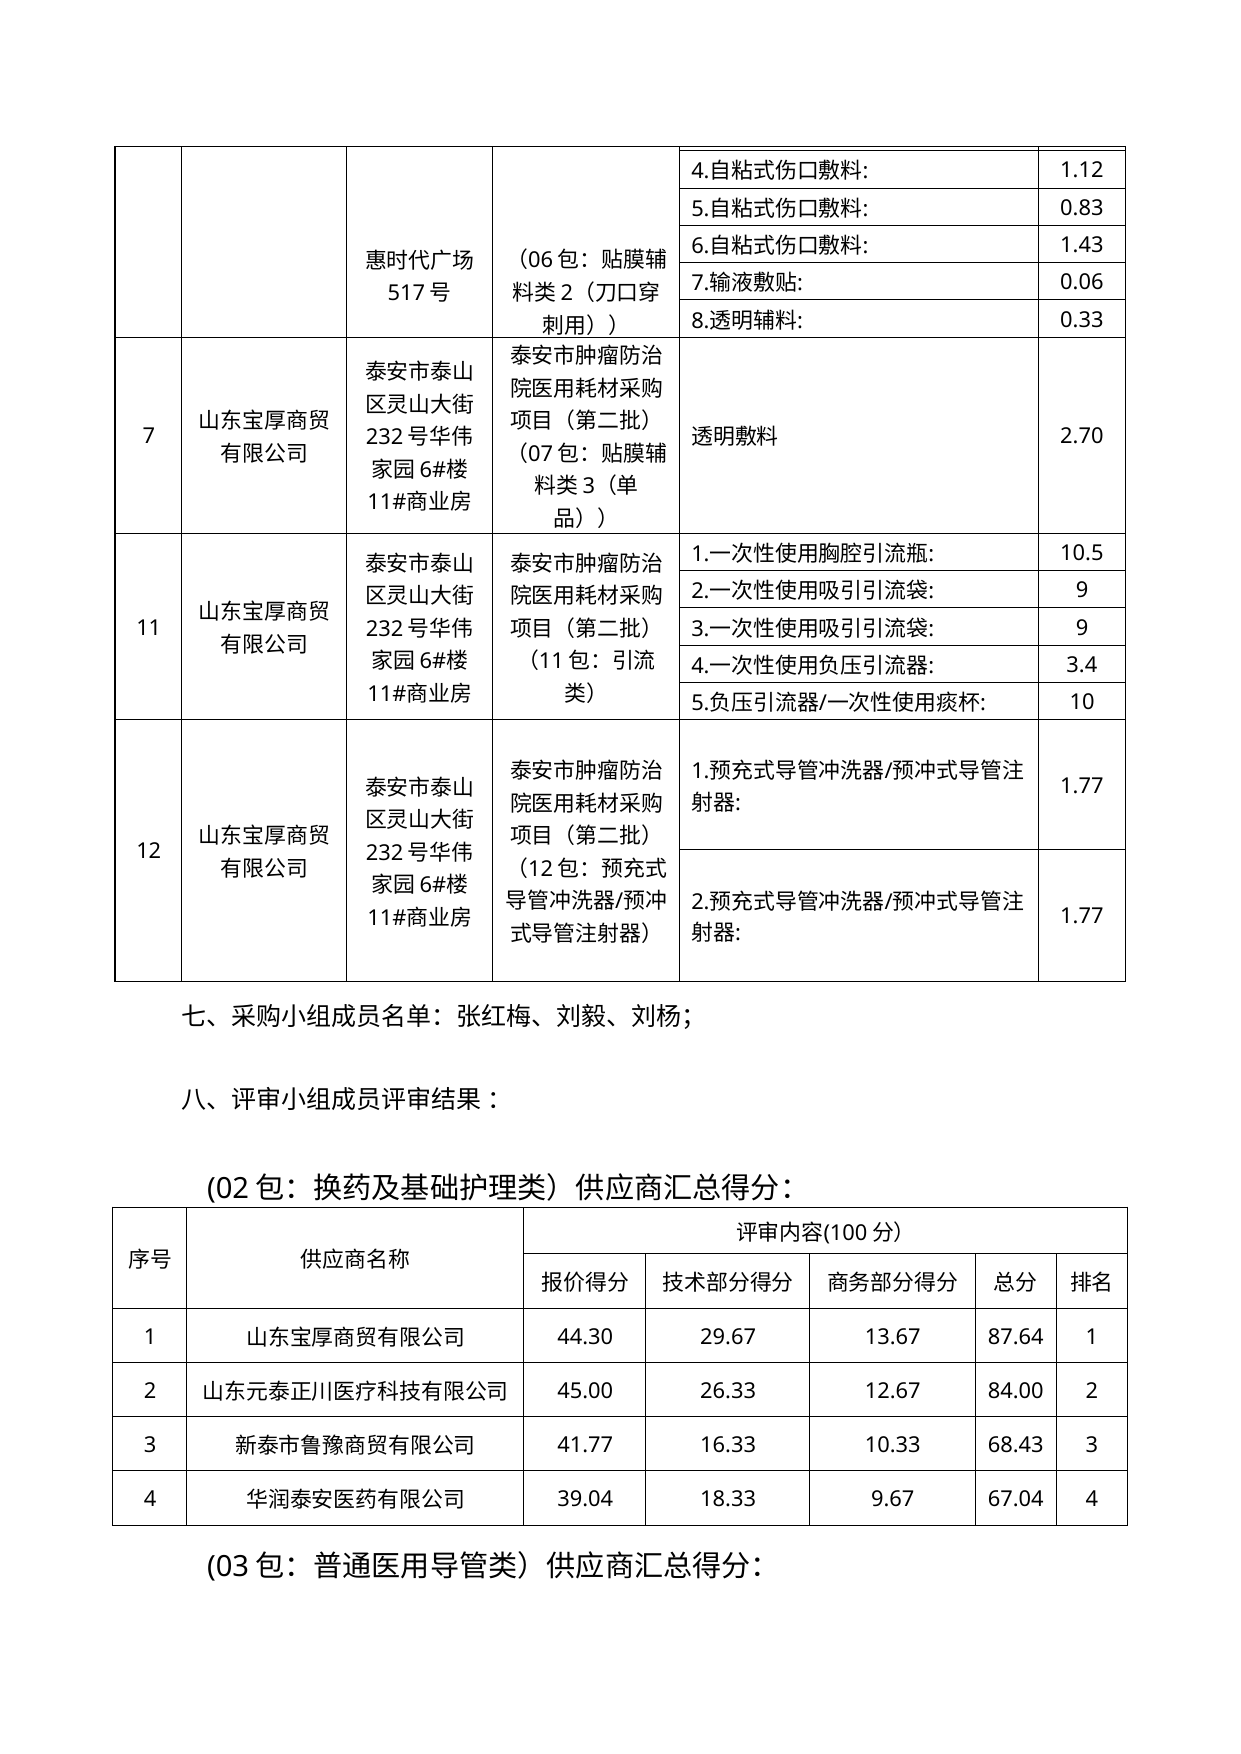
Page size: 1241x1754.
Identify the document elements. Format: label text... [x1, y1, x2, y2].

table_cell 9 [1039, 608, 1125, 644]
table_cell 1.77 [1039, 850, 1125, 981]
table_cell 87.64 [976, 1309, 1056, 1362]
table_cell 0.83 [1039, 189, 1125, 225]
table_cell 1.77 [1039, 720, 1125, 849]
table_cell 山东宝厚商贸有限公司 [187, 1309, 523, 1362]
table_cell 泰安市泰山区灵山大街232号华伟家园6#楼11#商业房 [347, 338, 492, 533]
table_cell 7 [116, 338, 181, 533]
table_cell 2 [113, 1363, 186, 1416]
text (03包：普通医用导管类）供应商汇总得分： [148, 1542, 1092, 1585]
table_cell 商务部分得分 [810, 1254, 975, 1308]
table_cell 6.自粘式伤口敷料: [680, 226, 1038, 262]
table_cell 45.00 [524, 1363, 645, 1416]
table_cell 华润泰安医药有限公司 [187, 1471, 523, 1525]
table_cell 山东宝厚商贸有限公司 [182, 720, 346, 981]
table_cell 4 [1057, 1471, 1127, 1525]
table_cell 1.12 [1039, 151, 1125, 187]
text 七、采购小组成员名单：张红梅、刘毅、刘杨； [181, 982, 1103, 1047]
table_cell 5.负压引流器/一次性使用痰杯: [680, 683, 1038, 719]
table_header 序号 [113, 1208, 186, 1308]
table_cell 泰安市肿瘤防治院医用耗材采购项目（第二批）（07包：贴膜辅料类3（单品）） [493, 338, 679, 533]
table_cell 12 [116, 720, 181, 981]
table_cell 总分 [976, 1254, 1056, 1308]
table_cell 0.06 [1039, 263, 1125, 299]
table_header 供应商名称 [187, 1208, 523, 1308]
table_cell 2 [1057, 1363, 1127, 1416]
text (02包：换药及基础护理类）供应商汇总得分： [148, 1164, 1092, 1207]
table_cell 9.67 [810, 1471, 975, 1525]
table_cell 8.透明辅料: [680, 300, 1038, 337]
table_cell 10.33 [810, 1417, 975, 1470]
table_cell 2.一次性使用吸引引流袋: [680, 571, 1038, 607]
table_cell 9 [1039, 571, 1125, 607]
table_cell 18.33 [646, 1471, 809, 1525]
table_cell 26.33 [646, 1363, 809, 1416]
table_cell 5.自粘式伤口敷料: [680, 189, 1038, 225]
table_cell 16.33 [646, 1417, 809, 1470]
table_cell 技术部分得分 [646, 1254, 809, 1308]
table_cell 1.43 [1039, 226, 1125, 262]
table_cell 2.70 [1039, 338, 1125, 533]
table_cell 山东宝厚商贸有限公司 [182, 534, 346, 719]
table_cell 68.43 [976, 1417, 1056, 1470]
text 八、评审小组成员评审结果 ： [181, 1065, 1059, 1130]
table_cell 1 [1057, 1309, 1127, 1362]
table_cell 13.67 [810, 1309, 975, 1362]
table_cell 29.67 [646, 1309, 809, 1362]
table_cell 11 [116, 534, 181, 719]
table_cell 10.5 [1039, 534, 1125, 570]
table_cell 4.一次性使用负压引流器: [680, 646, 1038, 682]
table_cell 泰安市泰山区灵山大街232号华伟家园6#楼11#商业房 [347, 534, 492, 719]
table_cell 41.77 [524, 1417, 645, 1470]
table_cell 0.33 [1039, 300, 1125, 337]
table_cell 3 [113, 1417, 186, 1470]
table_cell 泰安市肿瘤防治院医用耗材采购项目（第二批）（12包：预充式导管冲洗器/预冲式导管注射器） [493, 720, 679, 981]
table_cell 排名 [1057, 1254, 1127, 1308]
table_cell 1 [113, 1309, 186, 1362]
table_cell 3.4 [1039, 646, 1125, 682]
table_cell 4 [113, 1471, 186, 1525]
table_header 评审内容(100分） [524, 1208, 1127, 1253]
table_cell 泰安市泰山区灵山大街232号华伟家园6#楼11#商业房 [347, 720, 492, 981]
table_cell 2.预充式导管冲洗器/预冲式导管注射器: [680, 850, 1038, 981]
table_cell 山东元泰正川医疗科技有限公司 [187, 1363, 523, 1416]
table_cell 新泰市鲁豫商贸有限公司 [187, 1417, 523, 1470]
table_cell 报价得分 [524, 1254, 645, 1308]
table_cell 4.自粘式伤口敷料: [680, 151, 1038, 187]
table_cell 84.00 [976, 1363, 1056, 1416]
table_cell 44.30 [524, 1309, 645, 1362]
table_cell 透明敷料 [680, 338, 1038, 533]
table_cell 泰安市肿瘤防治院医用耗材采购项目（第二批）（11包：引流类） [493, 534, 679, 719]
table_cell 39.04 [524, 1471, 645, 1525]
table_cell 7.输液敷贴: [680, 263, 1038, 299]
table_cell 山东宝厚商贸有限公司 [182, 338, 346, 533]
table_cell 12.67 [810, 1363, 975, 1416]
table_cell 3 [1057, 1417, 1127, 1470]
table_cell 10 [1039, 683, 1125, 719]
table_cell 67.04 [976, 1471, 1056, 1525]
table_cell 1.预充式导管冲洗器/预冲式导管注射器: [680, 720, 1038, 849]
table_cell 1.一次性使用胸腔引流瓶: [680, 534, 1038, 570]
table_cell 3.一次性使用吸引引流袋: [680, 608, 1038, 644]
